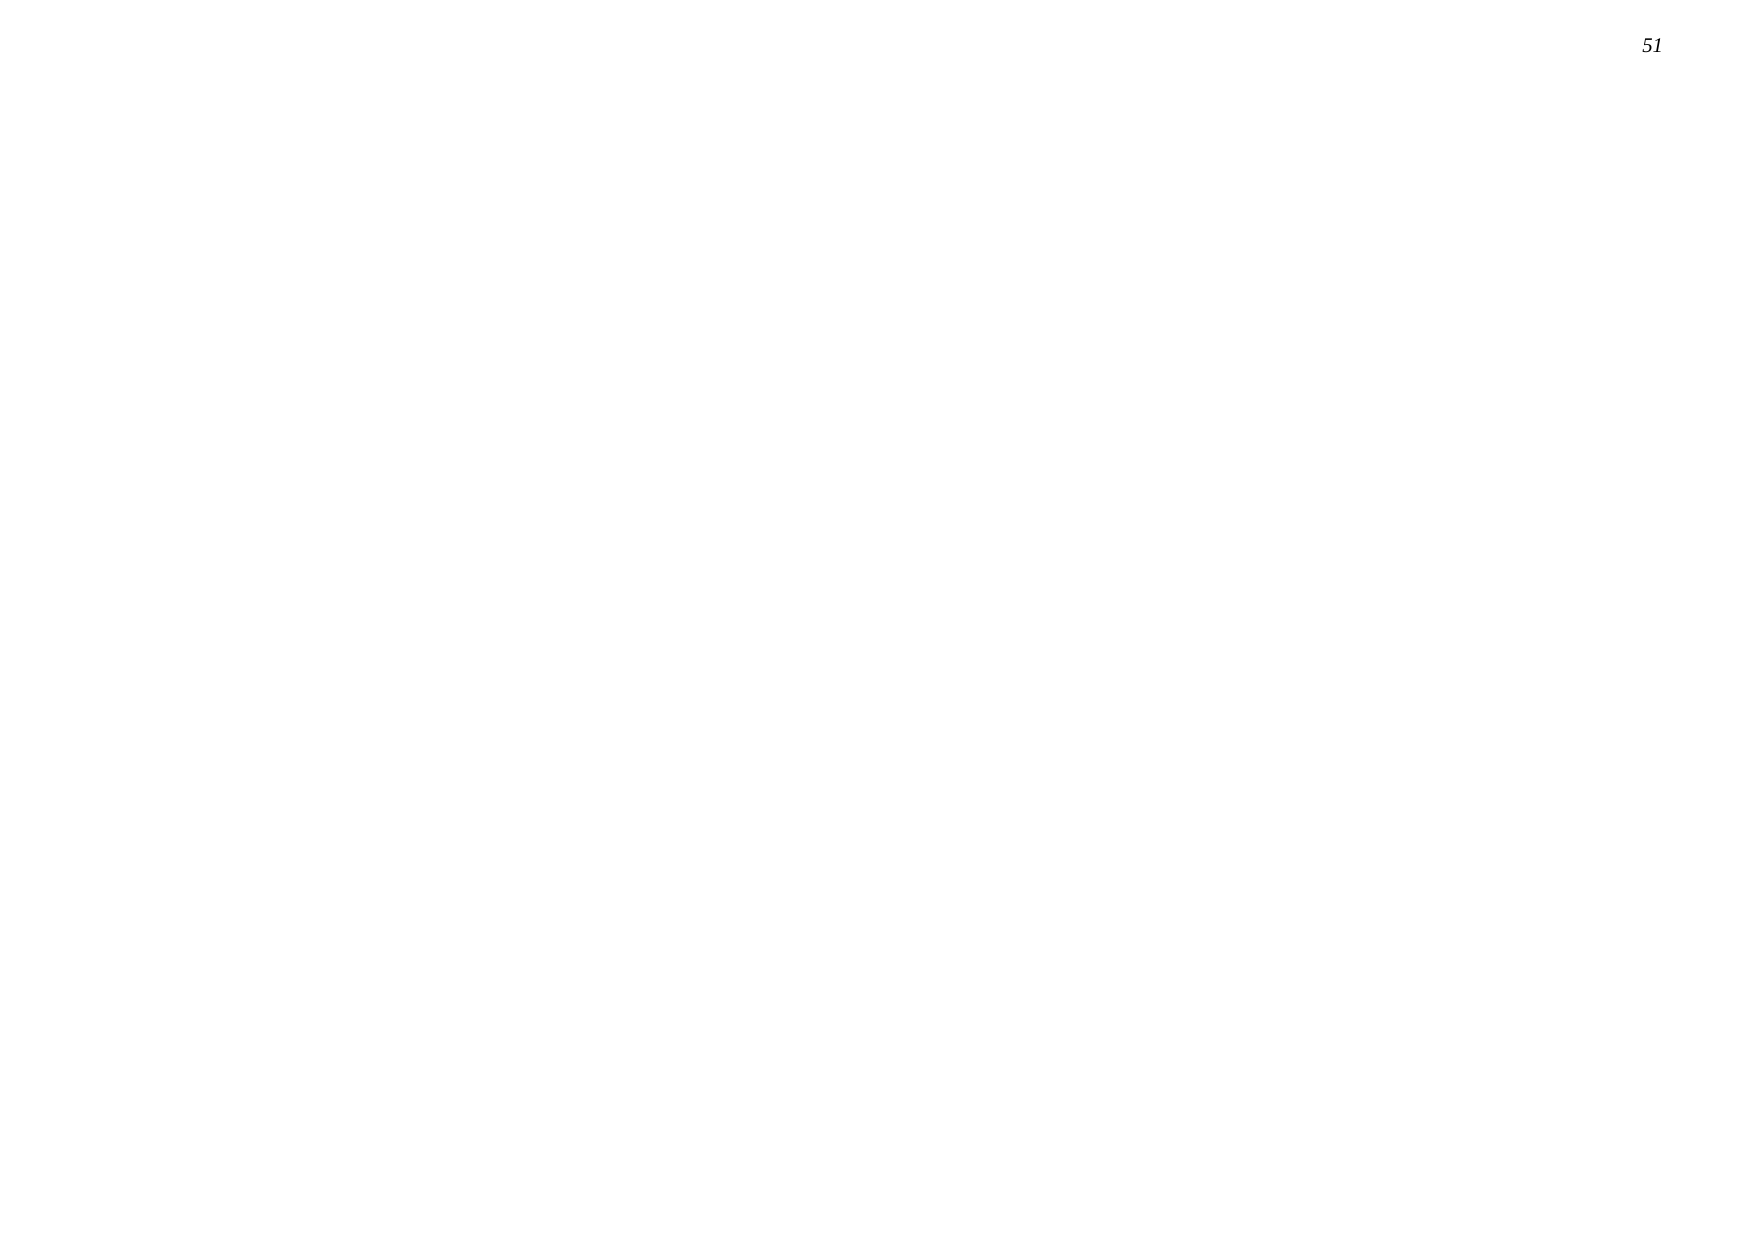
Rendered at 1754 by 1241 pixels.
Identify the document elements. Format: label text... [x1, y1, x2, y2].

text 51 [88, 33, 1724, 57]
